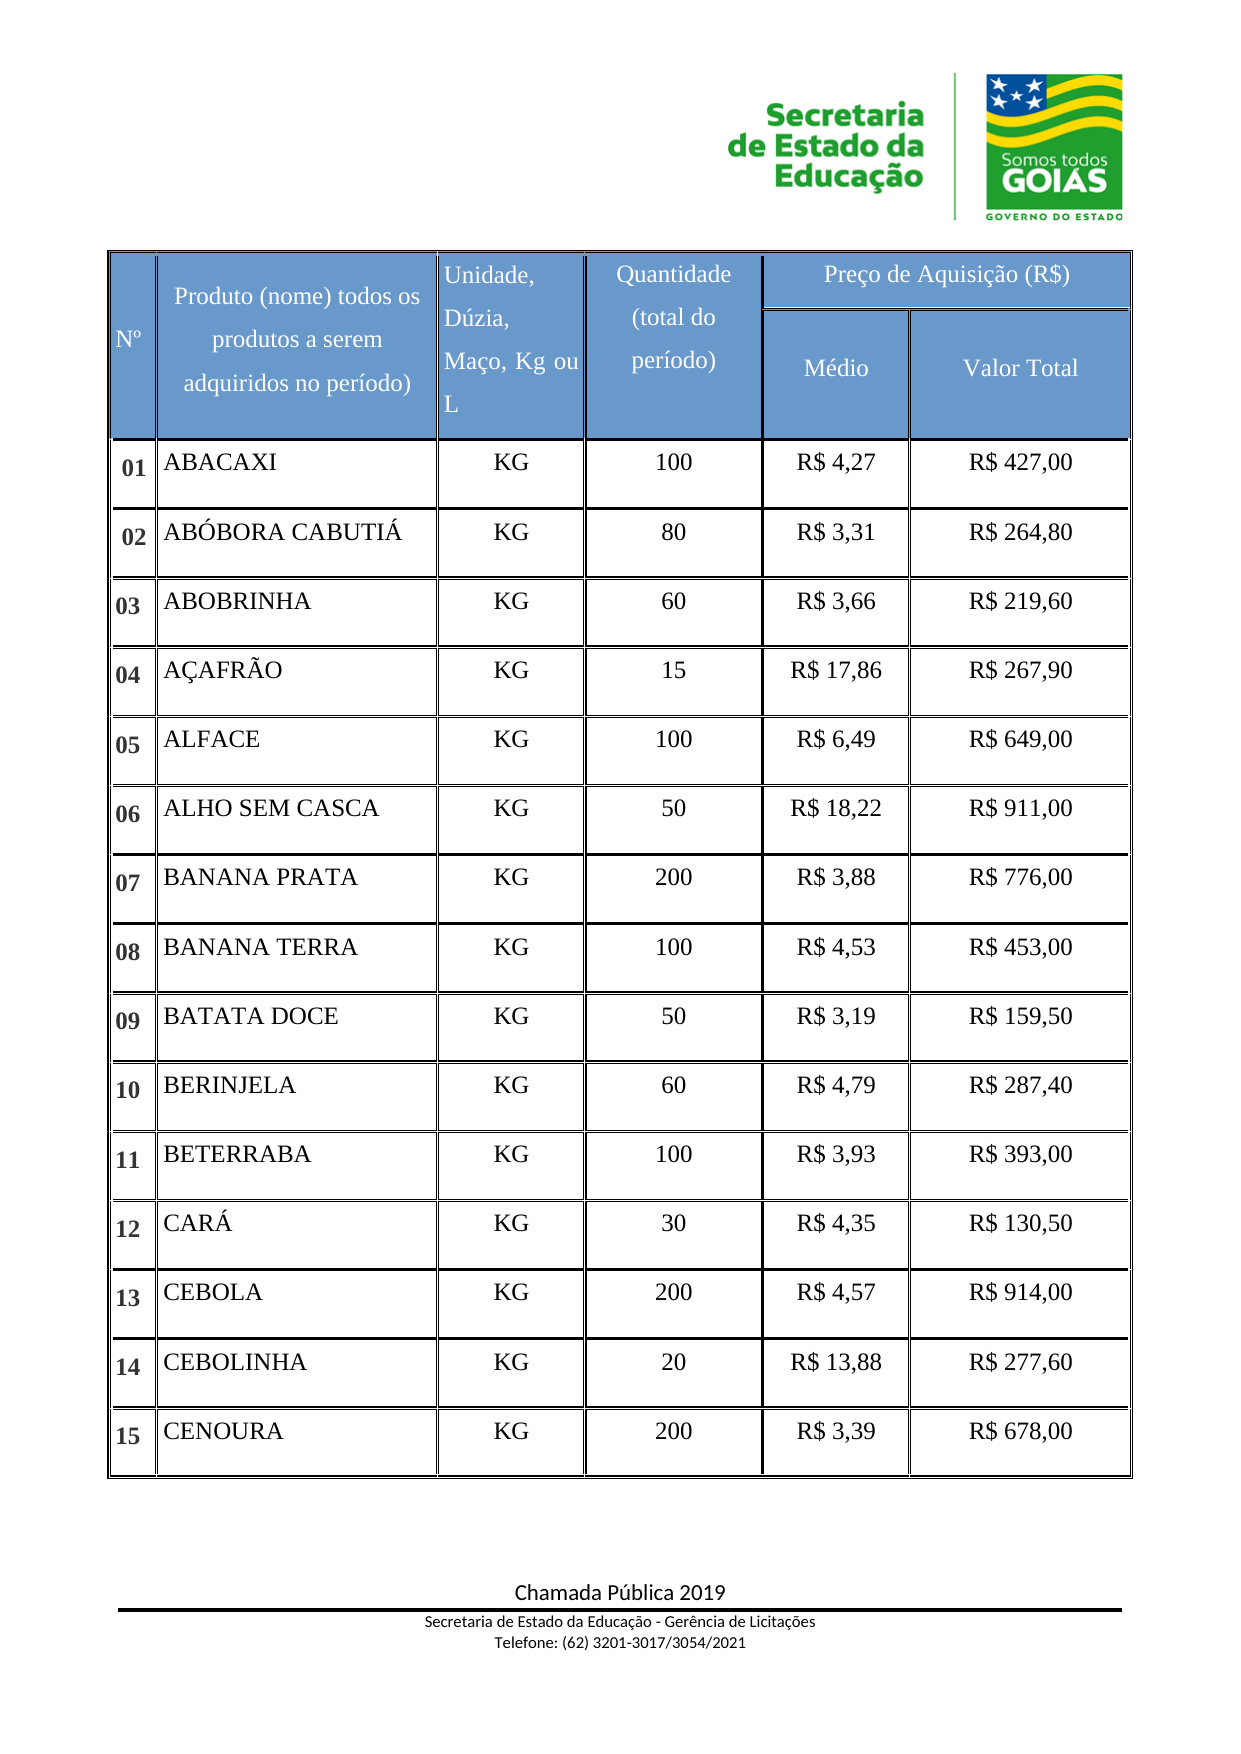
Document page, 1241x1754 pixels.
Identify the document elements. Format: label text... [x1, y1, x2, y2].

table_cell 07 [109, 853, 155, 922]
table_cell 05 [111, 715, 155, 784]
table_cell 04 [111, 645, 155, 714]
table_cell BANANA TERRA [158, 925, 436, 991]
table_cell R$ 219,60 [911, 576, 1130, 645]
table_cell 60 [587, 1064, 761, 1129]
table_cell 80 [587, 510, 761, 576]
table_cell 14 [111, 1337, 155, 1406]
table_cell AÇAFRÃO [158, 649, 436, 714]
table_cell R$ 287,40 [911, 1060, 1130, 1129]
table_cell R$ 18,22 [764, 787, 908, 853]
table_cell R$ 453,00 [911, 922, 1130, 991]
table_cell KG [439, 1202, 583, 1268]
table_cell KG [439, 995, 583, 1060]
table_cell KG [439, 580, 583, 645]
table_cell ALHO SEM CASCA [158, 787, 436, 853]
table_cell R$ 130,50 [910, 1199, 1131, 1268]
table_cell R$ 3,88 [764, 856, 908, 922]
table_cell 60 [587, 580, 761, 645]
table_cell KG [439, 856, 583, 922]
table_cell 200 [587, 1271, 761, 1337]
table_cell 15 [587, 649, 761, 714]
table_cell ABOBRINHA [158, 580, 436, 645]
table_header Quantidade (total do período) [585, 253, 762, 438]
table_cell KG [439, 1340, 583, 1406]
table_cell R$ 914,00 [911, 1268, 1131, 1337]
table_cell BERINJELA [158, 1064, 436, 1129]
table_cell CENOURA [157, 1410, 437, 1475]
table_cell ABÓBORA CABUTIÁ [158, 510, 436, 576]
table_cell 03 [111, 576, 155, 645]
table_cell R$ 3,39 [762, 1410, 910, 1475]
table_cell Médio [764, 311, 908, 438]
table_cell R$ 649,00 [911, 715, 1130, 784]
table_cell R$ 911,00 [910, 784, 1131, 853]
table_cell KG [439, 510, 583, 576]
table_cell KG [439, 1271, 583, 1337]
table_cell BANANA PRATA [158, 856, 436, 922]
table_cell R$ 277,60 [911, 1337, 1130, 1406]
table_cell 100 [587, 718, 761, 784]
table_cell R$ 4,27 [764, 441, 908, 507]
table_cell R$ 159,50 [911, 991, 1130, 1060]
table_cell Valor Total [911, 308, 1130, 438]
picture [727, 73, 1123, 222]
table_cell 200 [585, 1410, 762, 1475]
table_cell R$ 4,57 [764, 1271, 908, 1337]
table_cell 08 [111, 922, 155, 991]
table_cell KG [439, 441, 583, 507]
table_cell 100 [587, 441, 761, 507]
table_cell 01 [109, 438, 155, 507]
table_cell R$ 17,86 [764, 649, 908, 714]
table_cell 12 [109, 1199, 157, 1268]
table_header Preço de Aquisição (R$) [762, 253, 1130, 307]
table_cell KG [439, 718, 583, 784]
table_cell CEBOLINHA [158, 1340, 436, 1406]
table_header Nº [111, 253, 157, 438]
table_cell 100 [587, 925, 761, 991]
table_cell R$ 4,79 [764, 1064, 908, 1129]
table_cell 50 [587, 787, 761, 853]
table_cell R$ 4,53 [764, 925, 908, 991]
table_cell 15 [111, 1406, 157, 1475]
table_cell 06 [109, 784, 157, 853]
table_cell 50 [587, 995, 761, 1060]
table_cell R$ 3,66 [764, 580, 908, 645]
table_cell KG [439, 649, 583, 714]
table_cell R$ 6,49 [764, 718, 908, 784]
table_cell CARÁ [158, 1202, 436, 1268]
table_cell KG [439, 787, 583, 853]
table_cell 100 [587, 1133, 761, 1199]
table_cell ALFACE [158, 718, 436, 784]
table_cell BATATA DOCE [158, 995, 436, 1060]
table_cell KG [439, 1064, 583, 1129]
table_header Produto (nome) todos os produtos a serem adquiridos no período) [157, 253, 437, 438]
table_cell KG [439, 1133, 583, 1199]
table_cell R$ 264,80 [911, 507, 1130, 576]
table_cell 02 [111, 507, 155, 576]
table_cell BETERRABA [158, 1133, 436, 1199]
table_cell 200 [587, 856, 761, 922]
table_cell R$ 3,19 [764, 995, 908, 1060]
table_cell R$ 4,35 [764, 1202, 908, 1268]
table_cell 20 [587, 1340, 761, 1406]
table_cell KG [439, 925, 583, 991]
table_cell 11 [111, 1130, 155, 1199]
table_cell R$ 3,93 [764, 1133, 908, 1199]
table_cell R$ 3,31 [764, 510, 908, 576]
table_cell R$ 267,90 [911, 645, 1130, 714]
table_cell KG [438, 1406, 585, 1475]
table_cell ABACAXI [158, 441, 436, 507]
table_cell 10 [111, 1060, 155, 1129]
table_cell R$ 393,00 [911, 1130, 1130, 1199]
table_cell 13 [109, 1268, 155, 1337]
table_cell R$ 13,88 [764, 1340, 908, 1406]
table_cell R$ 427,00 [911, 438, 1131, 507]
table_cell CEBOLA [158, 1271, 436, 1337]
table_cell 09 [111, 991, 155, 1060]
table_cell R$ 678,00 [910, 1406, 1130, 1475]
table_cell R$ 776,00 [911, 853, 1131, 922]
table_cell 30 [587, 1202, 761, 1268]
table_header Unidade, Dúzia, Maço, Kg ou L [438, 251, 585, 438]
